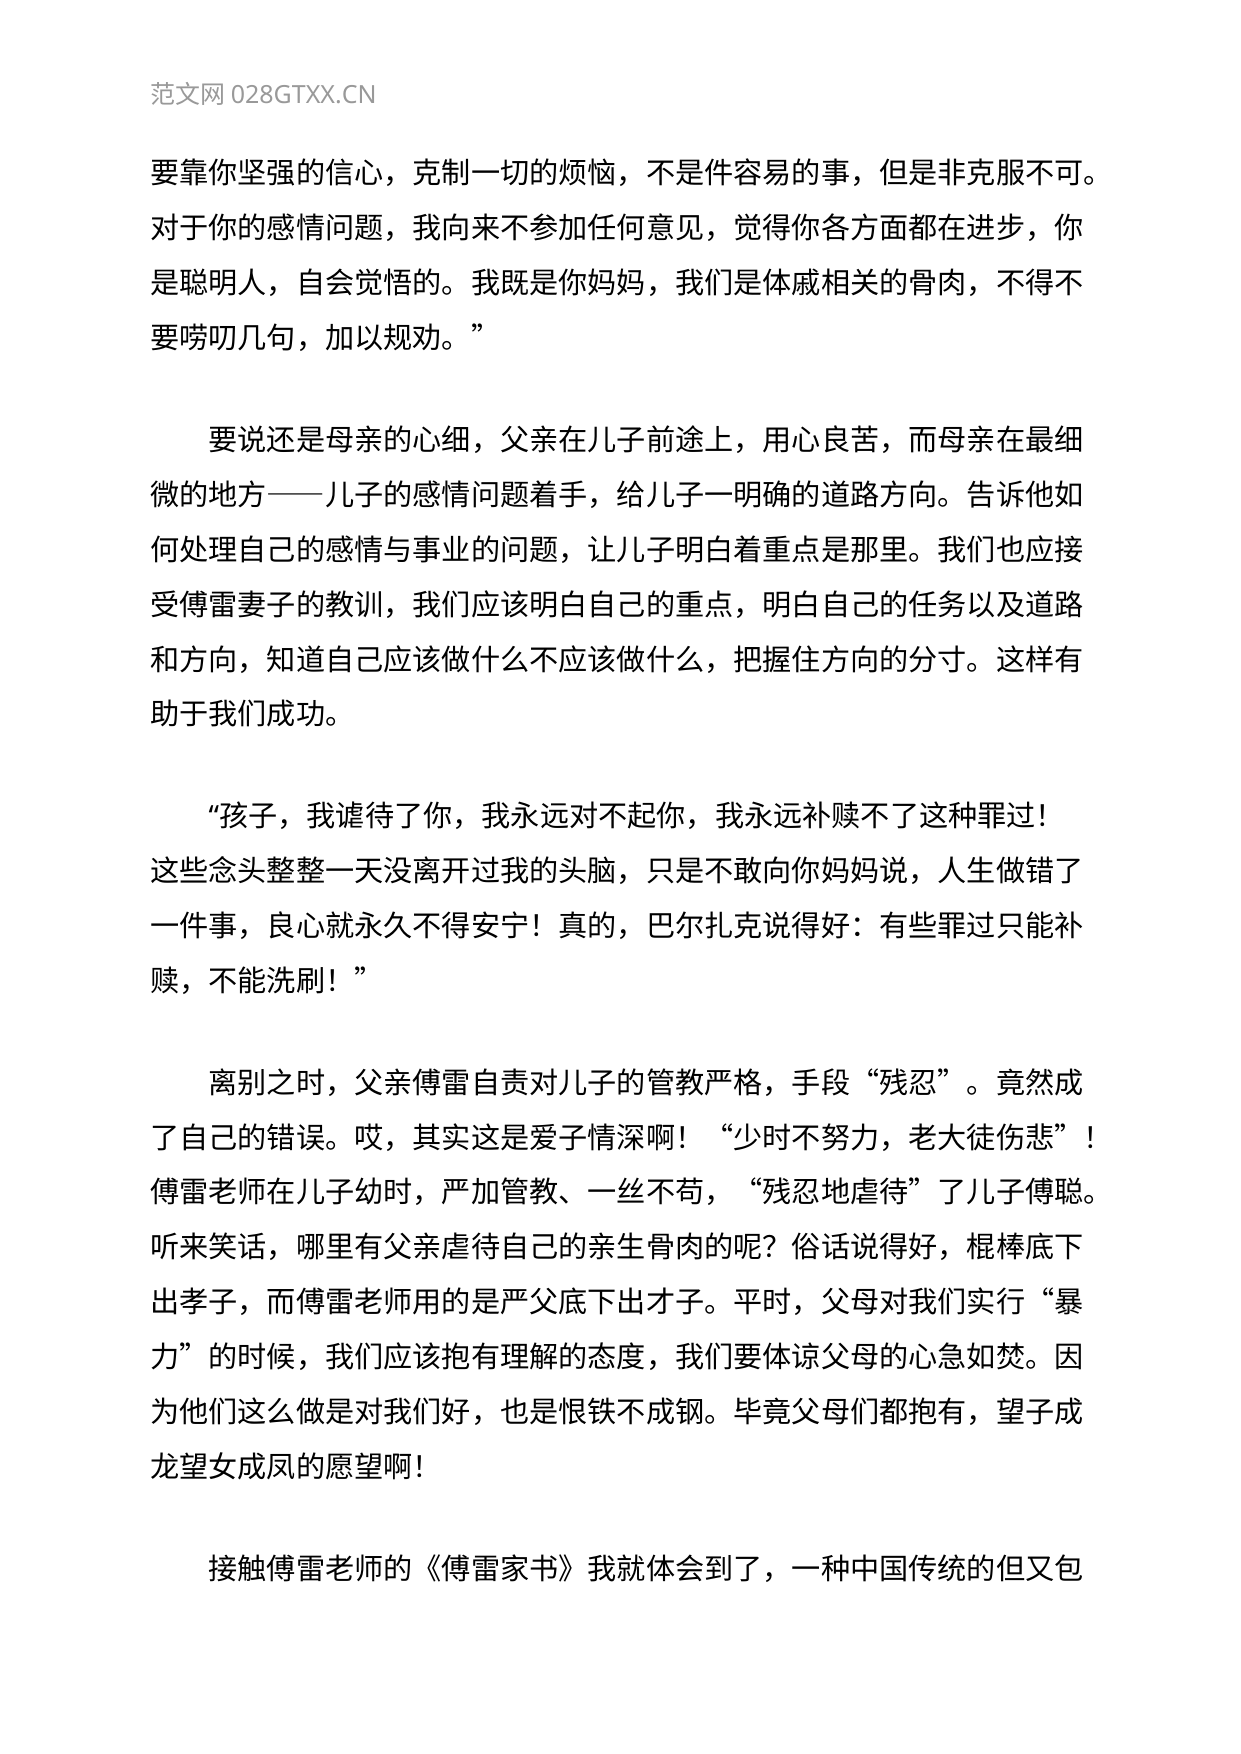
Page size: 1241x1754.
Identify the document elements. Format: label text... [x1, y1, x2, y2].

text 要说还是母亲的心细，父亲在儿子前途上，用心良苦，而母亲在最细微的地方——儿子的感情问题着手，给儿子一明确的道路方向。告诉他如何处理自己的感情与事业的问题，让儿子明白着重点是那里。我们也应接受傅雷妻子的教训，我们应该明白自己的重点，明白自己的任务以及道路和方向，知道自己应该做什么不应该做什么，把握住方向的分寸。这样有助于我们成功。 [150, 416, 1090, 733]
text 离别之时，父亲傅雷自责对儿子的管教严格，手段“残忍”。竟然成了自己的错误。哎，其实这是爱子情深啊！“少时不努力，老大徒伤悲”！傅雷老师在儿子幼时，严加管教、一丝不苟，“残忍地虐待”了儿子傅聪。听来笑话，哪里有父亲虐待自己的亲生骨肉的呢？俗话说得好，棍棒底下出孝子，而傅雷老师用的是严父底下出才子。平时，父母对我们实行“暴力”的时候，我们应该抱有理解的态度，我们要体谅父母的心急如焚。因为他们这么做是对我们好，也是恨铁不成钢。毕竟父母们都抱有，望子成龙望女成凤的愿望啊！ [150, 1059, 1090, 1486]
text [150, 1545, 1090, 1588]
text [150, 150, 1090, 357]
text “孩子，我谑待了你，我永远对不起你，我永远补赎不了这种罪过！这些念头整整一天没离开过我的头脑，只是不敢向你妈妈说，人生做错了一件事，良心就永久不得安宁！真的，巴尔扎克说得好：有些罪过只能补赎，不能洗刷！” [150, 793, 1090, 1000]
